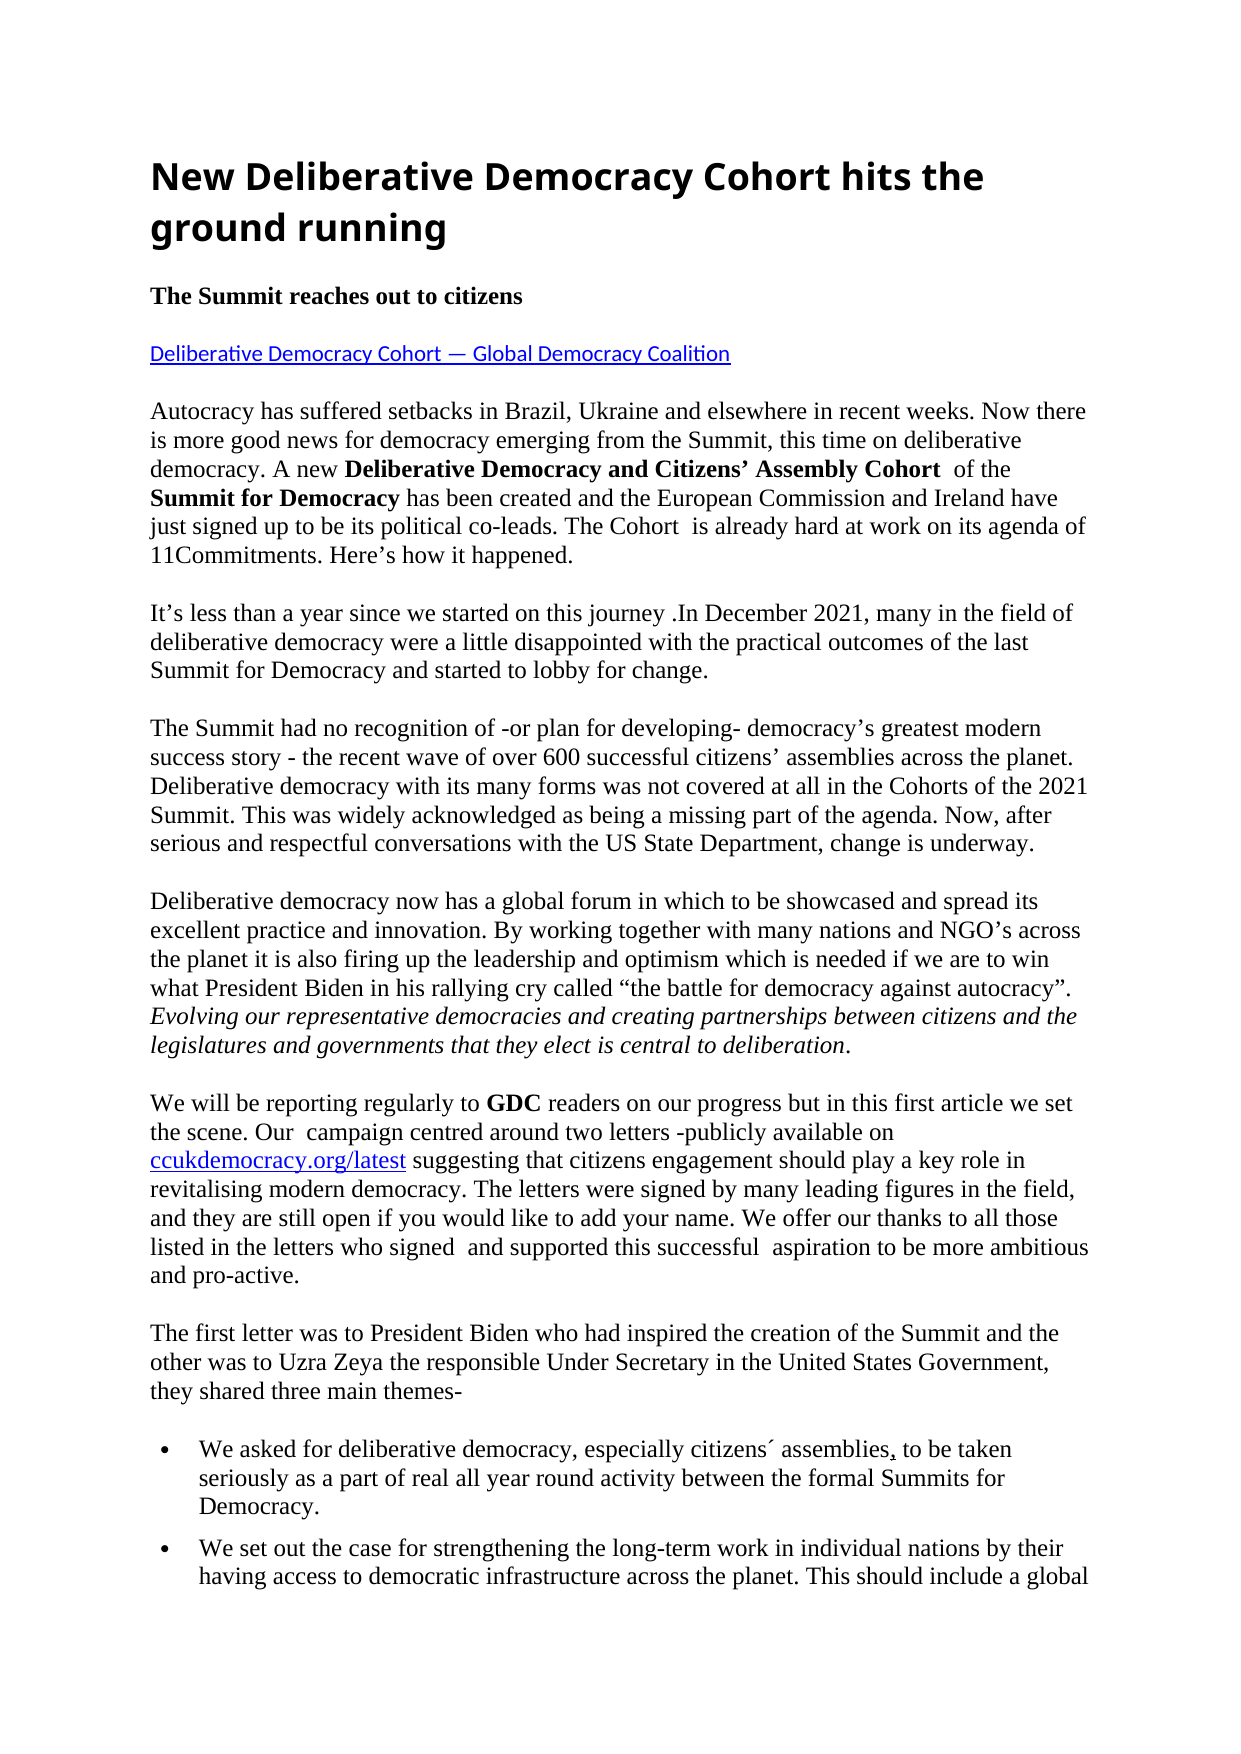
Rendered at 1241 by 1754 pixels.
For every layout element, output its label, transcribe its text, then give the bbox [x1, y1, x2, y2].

text Autocracy has suffered setbacks in Brazil, Ukraine and elsewhere in recent weeks. Now there is more good news for democracy emerging from the Summit, this time on deliberative democracy. A new Deliberative Democracy and Citizens’ Assembly Cohort of the Summit for Democracy has been created and the European Commission and Ireland have just signed up to be its political co-leads. The Cohort is already hard at work on its agenda of 11Commitments. Here’s how it happened. [150, 396, 1090, 569]
text Deliberative democracy now has a global forum in which to be showcased and spread its excellent practice and innovation. By working together with many nations and NGO’s across the planet it is also firing up the leadership and optimism which is needed if we are to win what President Biden in his rallying cry called “the battle for democracy against autocracy”. Evolving our representative democracies and creating partnerships between citizens and the legislatures and governments that they elect is central to deliberation. [150, 886, 1090, 1059]
text The Summit reaches out to citizens [150, 281, 1090, 310]
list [161, 1533, 1090, 1590]
text We will be reporting regularly to GDC readers on our progress but in this first article we set the scene. Our campaign centred around two letters -publicly available on ccukdemocracy.org/latest suggesting that citizens engagement should play a key role in revitalising modern democracy. The letters were signed by many leading figures in the field, and they are still open if you would like to add your name. We offer our thanks to all those listed in the letters who signed and supported this successful aspiration to be more ambitious and pro-active. [150, 1088, 1090, 1289]
text The first letter was to President Biden who had inspired the creation of the Summit and the other was to Uzra Zeya the responsible Under Secretary in the United States Government, they shared three main themes- [150, 1318, 1090, 1405]
text The Summit had no recognition of -or plan for developing- democracy’s greatest modern success story - the recent wave of over 600 successful citizens’ assemblies across the planet. Deliberative democracy with its many forms was not covered at all in the Cohorts of the 2021 Summit. This was widely acknowledged as being a missing part of the agenda. Now, after serious and respectful conversations with the US State Department, change is underway. [150, 713, 1090, 857]
text Deliberative Democracy Cohort — Global Democracy Coalition [150, 339, 1090, 367]
list We asked for deliberative democracy, especially citizens´ assemblies, to be taken seriously as a part of real all year round activity between the formal Summits for Democracy. [161, 1434, 1090, 1520]
text New Deliberative Democracy Cohort hits the ground running [150, 150, 1090, 252]
text It’s less than a year since we started on this journey .In December 2021, many in the field of deliberative democracy were a little disappointed with the practical outcomes of the last Summit for Democracy and started to lobby for change. [150, 598, 1090, 684]
